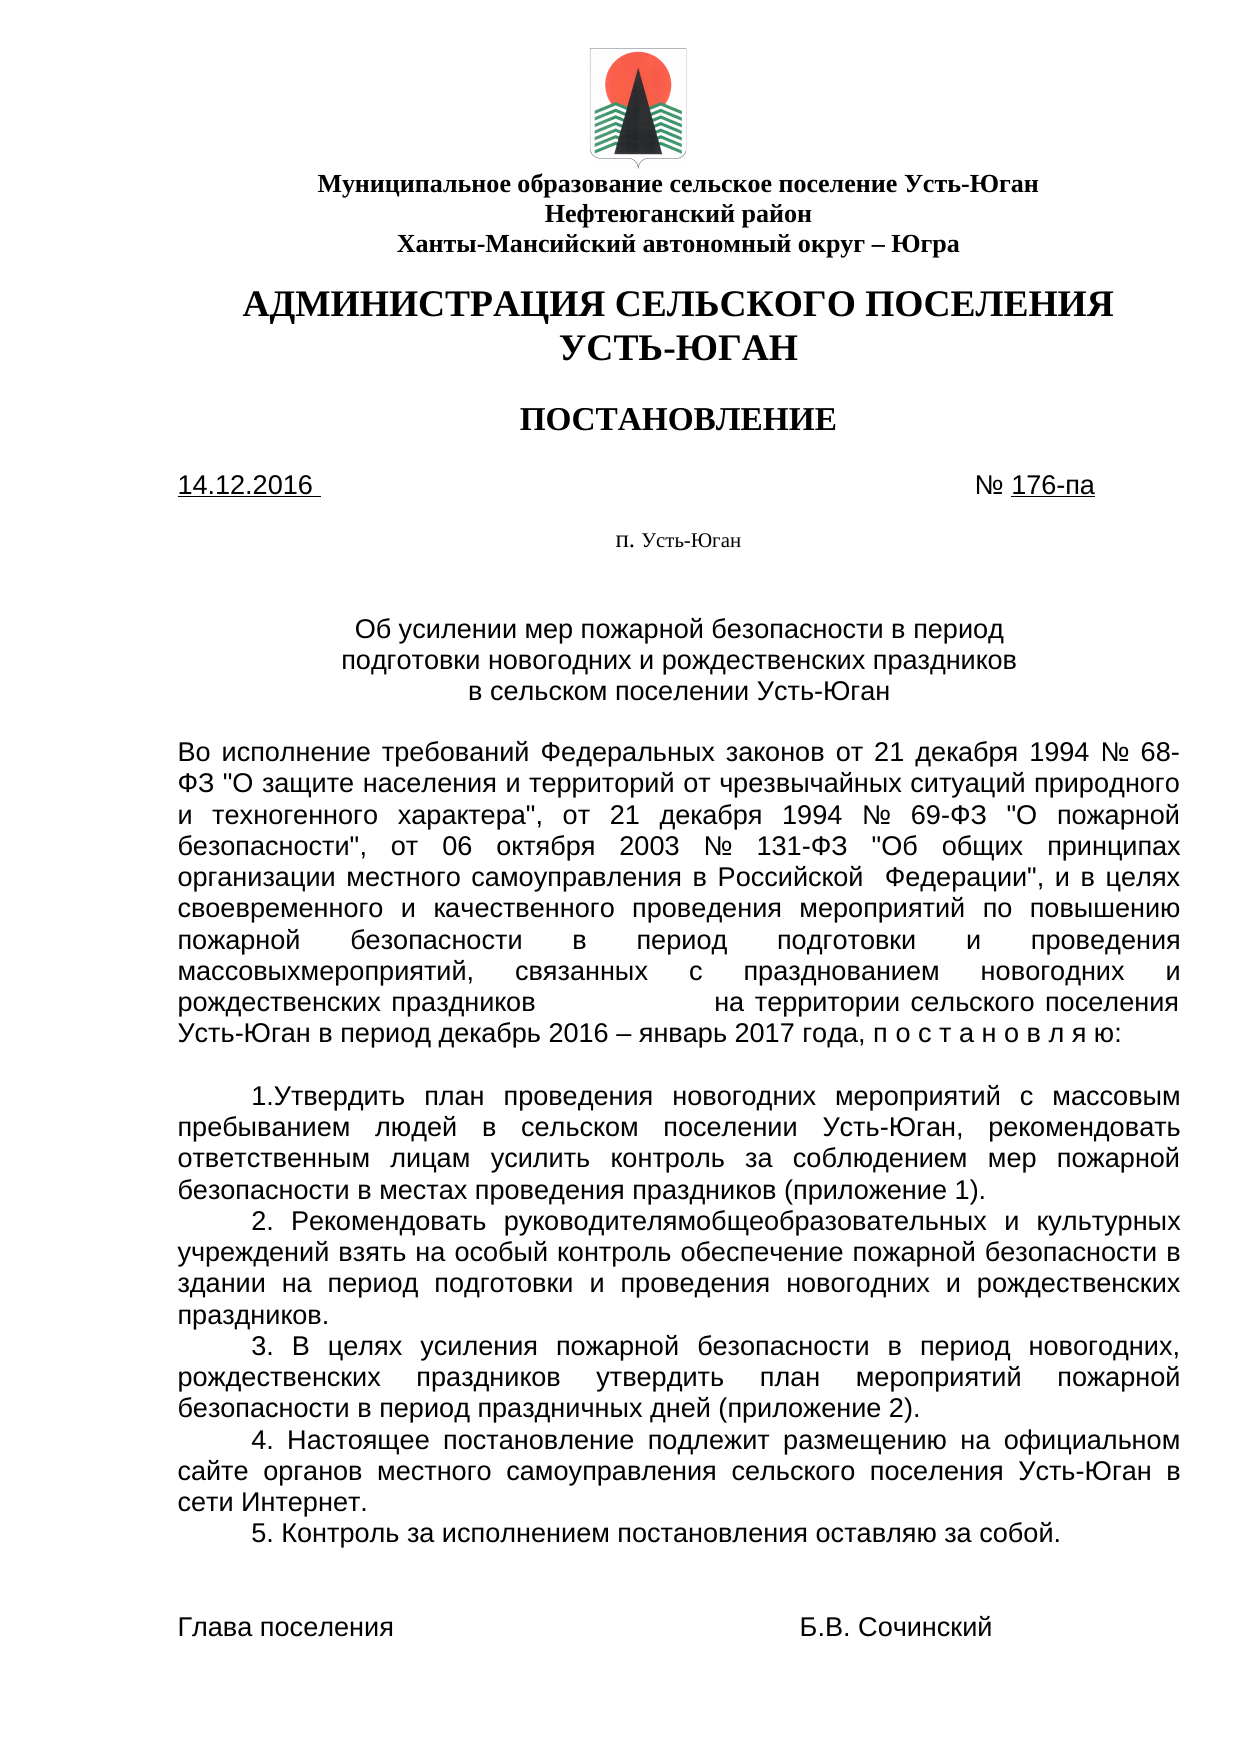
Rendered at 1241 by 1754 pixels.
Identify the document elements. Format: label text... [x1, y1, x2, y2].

text Во исполнение требований Федеральных законов от 21 декабря 1994 № 68-ФЗ "О защите населения и территорий от чрезвычайных ситуаций природного и техногенного характера", от 21 декабря 1994 № 69-ФЗ "О пожарной безопасности", от 06 октября 2003 № 131-ФЗ "Об общих принципах организации местного самоуправления в Российской Федерации", и в целях своевременного и качественного проведения мероприятий по повышению пожарной безопасности в период подготовки и проведения массовыхмероприятий, связанных с празднованием новогодних и рождественских праздников на территории сельского поселения Усть-Юган в период декабрь 2016 – январь 2017 года, п о с т а н о в л я ю: [177, 736, 1181, 1049]
text Муниципальное образование сельское поселение Усть-Юган [177, 168, 1179, 198]
text Глава поселения Б.В. Сочинский [177, 1611, 1181, 1642]
text Об усилении мер пожарной безопасности в период [177, 613, 1181, 644]
text Ханты-Мансийский автономный округ – Югра [177, 228, 1179, 258]
text Нефтеюганский район [177, 198, 1179, 228]
text 5. Контроль за исполнением постановления оставляю за собой. [177, 1517, 1181, 1549]
text 3. В целях усиления пожарной безопасности в период новогодних, рождественских праздников утвердить план мероприятий пожарной безопасности в период праздничных дней (приложение 2). [177, 1330, 1181, 1424]
text 4. Настоящее постановление подлежит размещению на официальном сайте органов местного самоуправления сельского поселения Усть-Юган в сети Интернет. [177, 1424, 1181, 1517]
text 2. Рекомендовать руководителямобщеобразовательных и культурных учреждений взять на особый контроль обеспечение пожарной безопасности в здании на период подготовки и проведения новогодних и рождественских праздников. [177, 1205, 1181, 1330]
text п. Усть-Юган [177, 524, 1179, 553]
text УСТЬ-ЮГАН [177, 325, 1179, 368]
text 1.Утвердить план проведения новогодних мероприятий с массовым пребыванием людей в сельском поселении Усть-Юган, рекомендовать ответственным лицам усилить контроль за соблюдением мер пожарной безопасности в местах проведения праздников (приложение 1). [177, 1080, 1181, 1205]
text в сельском поселении Усть-Юган [177, 675, 1181, 706]
picture [589, 47, 687, 170]
text подготовки новогодних и рождественских праздников [177, 644, 1181, 675]
text 14.12.2016 № 176-па [177, 469, 1179, 500]
text АДМИНИСТРАЦИЯ СЕЛЬСКОГО ПОСЕЛЕНИЯ [177, 282, 1179, 325]
text ПОСТАНОВЛЕНИЕ [177, 399, 1179, 437]
